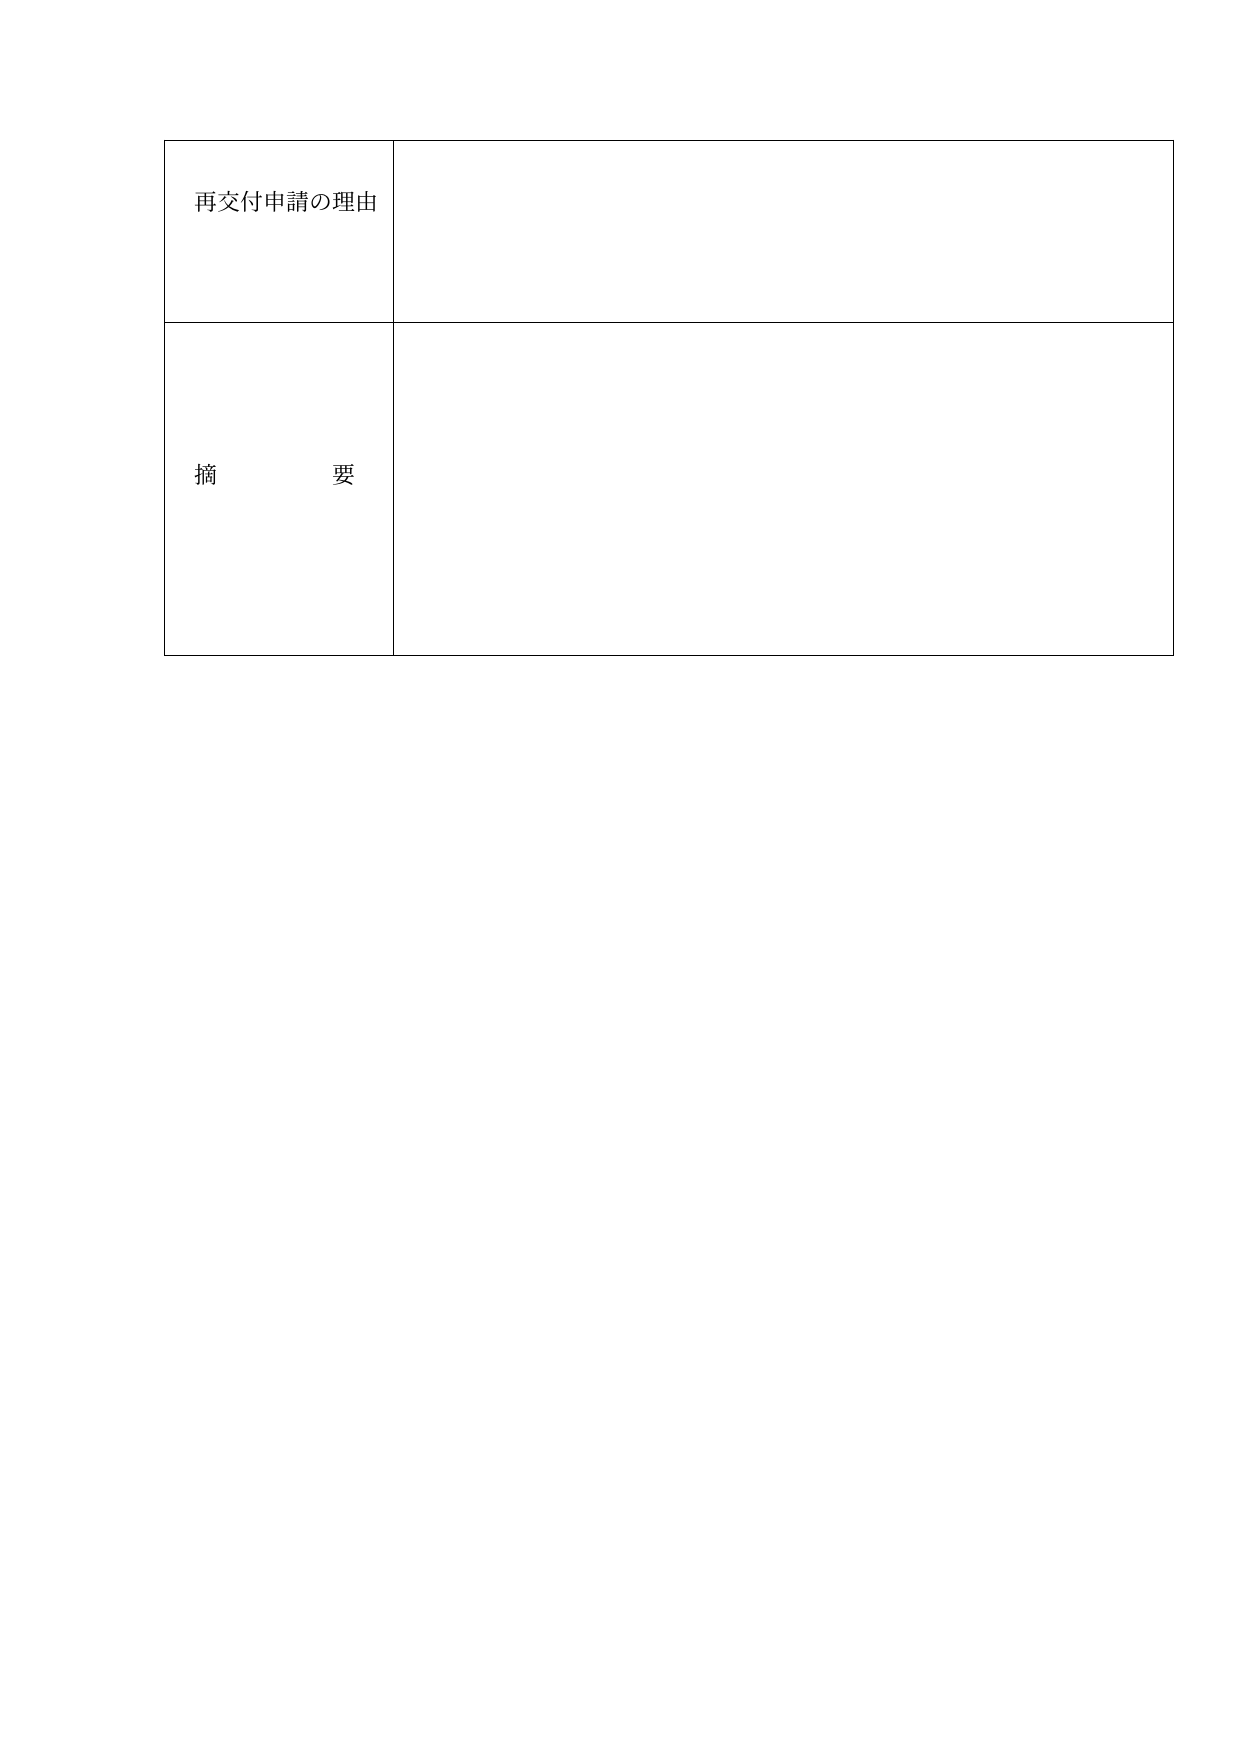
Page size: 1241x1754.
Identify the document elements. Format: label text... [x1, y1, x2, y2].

table_cell [394, 323, 1173, 655]
table_cell 再交付申請の理由 [165, 141, 393, 322]
table_cell [394, 141, 1173, 322]
table_cell 摘 要 [165, 323, 393, 655]
